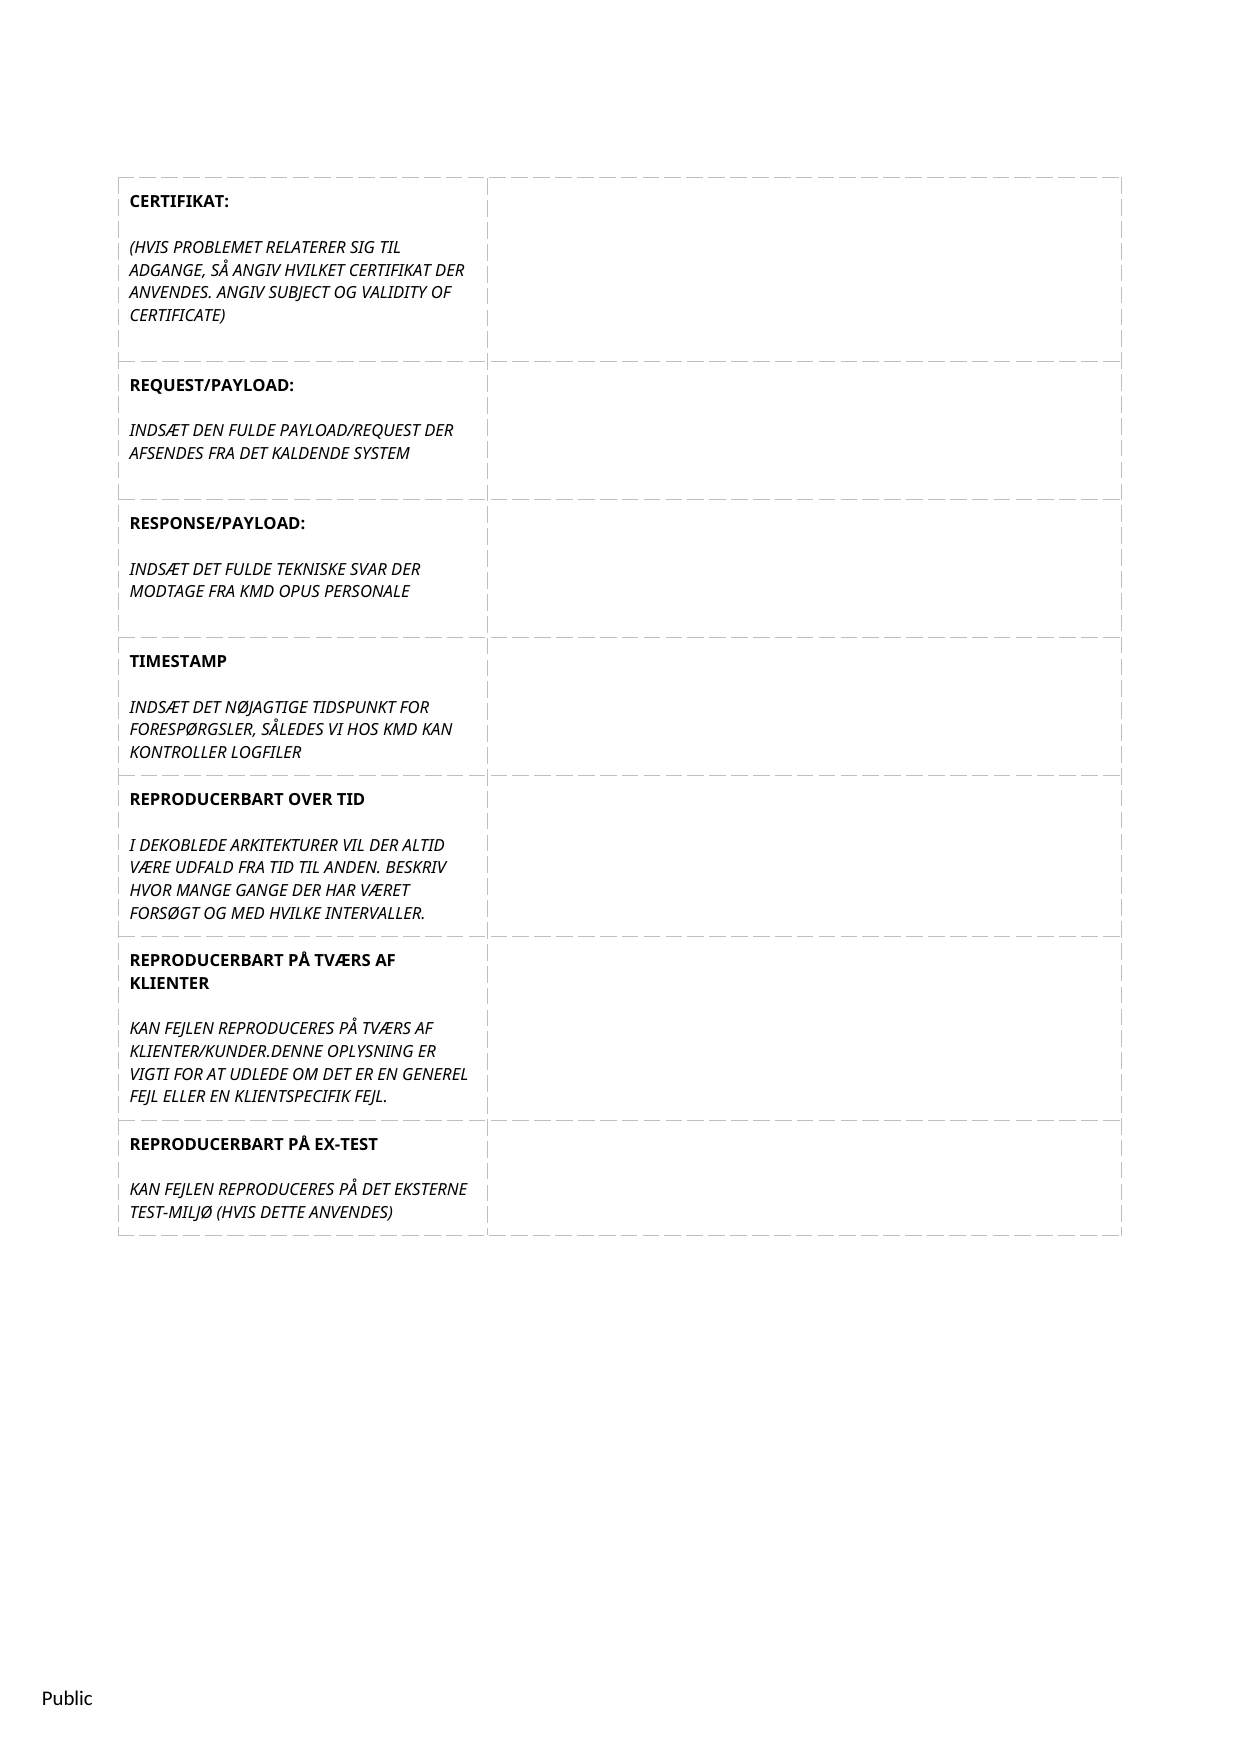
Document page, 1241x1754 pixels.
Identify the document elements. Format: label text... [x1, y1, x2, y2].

table_cell Reproducerbart på tværs af klienter Kan fejlen reproduceres på tværs af klienter/kunder.Denne oplysning er vigti for at udlede om det er en generel fejl eller en klientspecifik fejl. [118, 936, 487, 1119]
table_cell Reproducerbart på ex-test Kan fejlen reproduceres på det eksterne test-miljø (hvis dette anvendes) [118, 1120, 487, 1235]
table_cell Reproducerbart over tid I dekoblede arkitekturer vil der altid være udfald fra tid til anden. beskriv hvor mange gange der har været forsøgt og med hvilke intervaller. [118, 775, 487, 936]
table_cell Timestamp INDSÆT Det nøjagtige tidspunkt for forespørgsler, således vi hos KMD kan kontroller logfiler [118, 637, 487, 775]
table_cell request/PAyLOAD: INDSÆT DEN FULDE PAYLOAD/REQUEST der afsendes fra det kaldende system [118, 361, 487, 499]
table_cell [487, 177, 1122, 361]
table_cell [487, 775, 1122, 936]
table_cell [487, 637, 1122, 775]
table_cell [487, 361, 1122, 499]
table_cell RESPONSE/PAyLOAD: INDSÆT DEt FULDE tekniske svar der modtage fra KMD OPus personale [118, 499, 487, 637]
table_cell [487, 936, 1122, 1119]
table_cell [487, 499, 1122, 637]
table_cell [487, 1120, 1122, 1235]
table_cell certifikat: (Hvis problemet relaterer sig til adgange, så angiv hvilket certifikat der anvendes. Angiv Subject og validity of Certificate) [118, 177, 487, 361]
